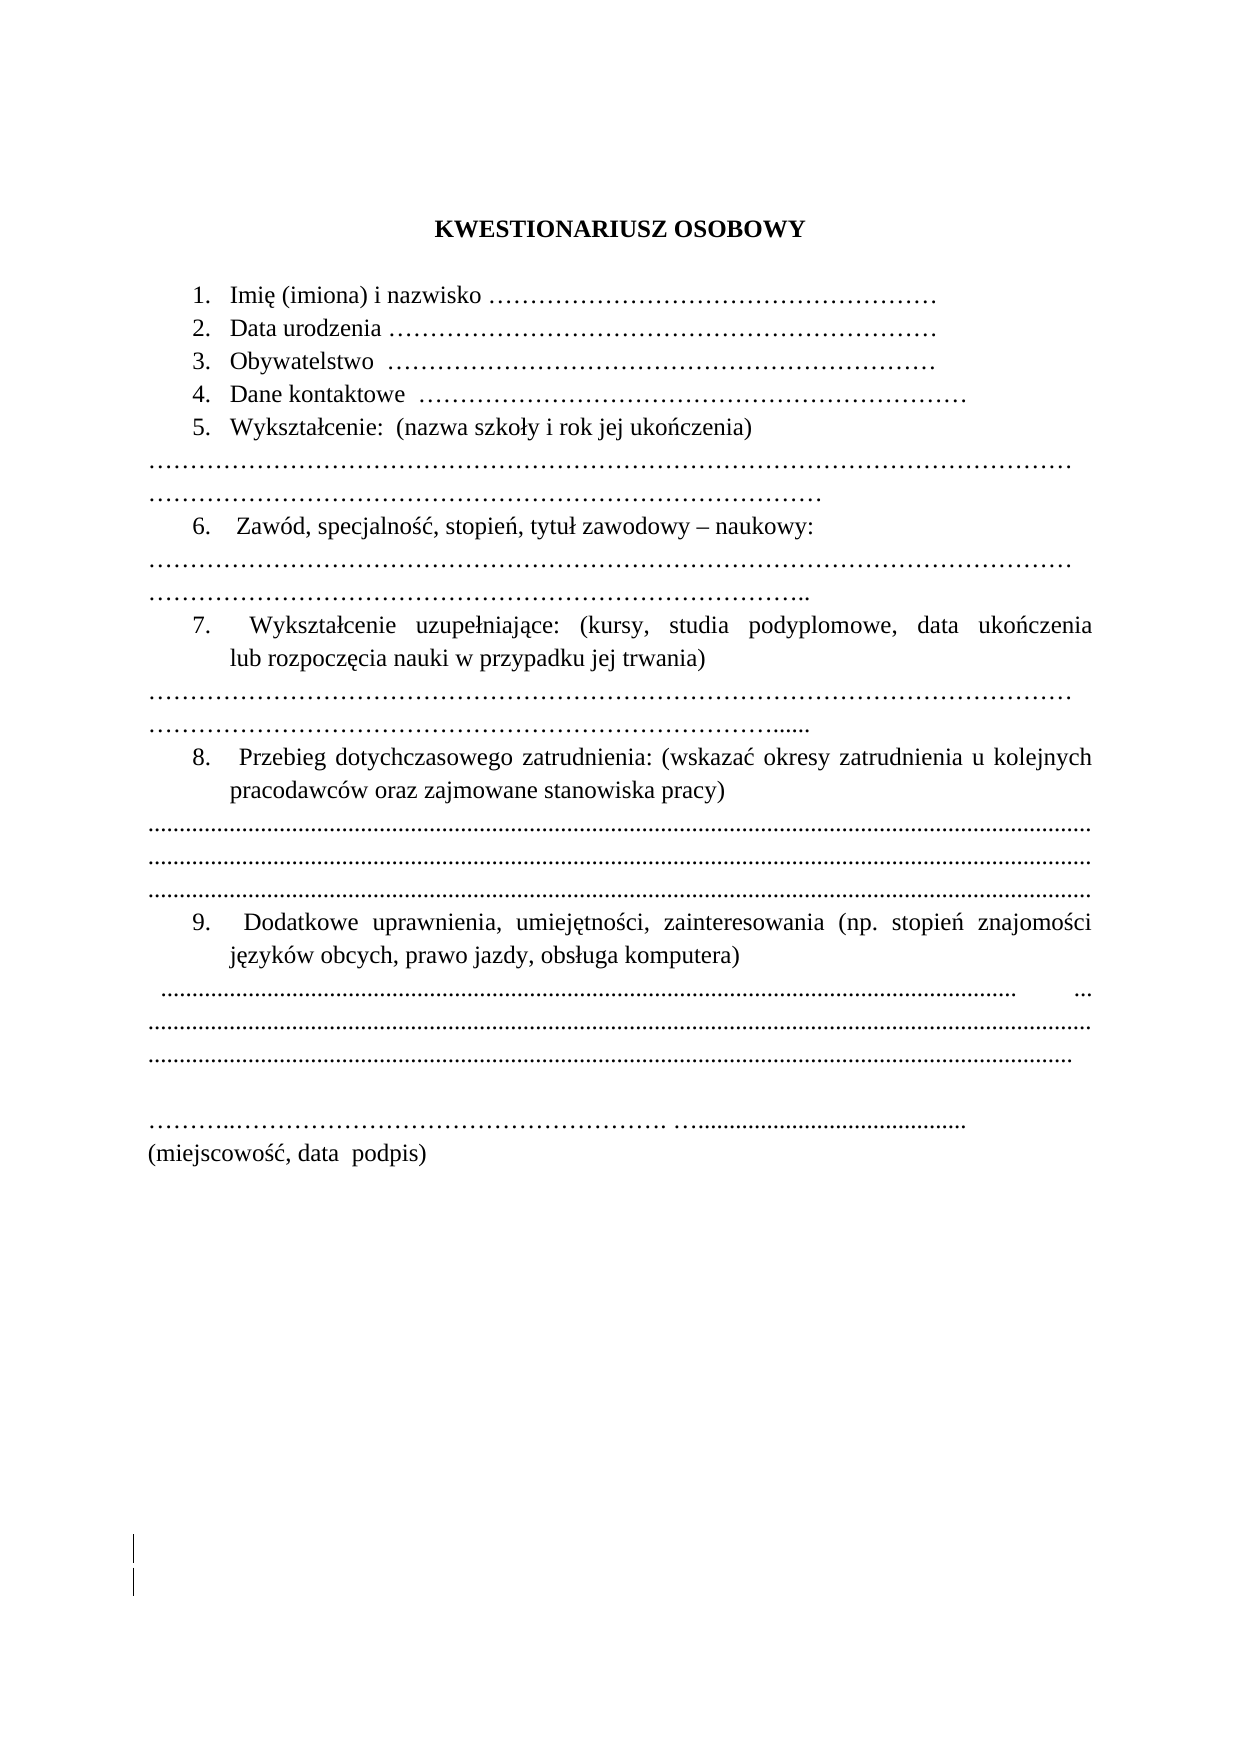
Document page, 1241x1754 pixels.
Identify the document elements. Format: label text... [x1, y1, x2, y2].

text ……………………………………………………………………………………………………………………………………………………………………...... [148, 676, 1093, 738]
text ………..……………………………………………. …........................................... [148, 1105, 1093, 1134]
text KWESTIONARIUSZ OSOBOWY [148, 214, 1093, 242]
text ……………………………………………………………………………………………………………………………………………………………………….. [148, 544, 1093, 606]
list Zawód, specjalność, stopień, tytuł zawodowy – naukowy: [192, 511, 1093, 539]
text ..................................................................................................................................................................................................................................................................................................................................................................................................................................................................... [148, 808, 1093, 903]
text (miejscowość, data podpis) [148, 1138, 1093, 1167]
list Obywatelstwo ………………………………………………………… [192, 346, 1093, 374]
list Dane kontaktowe ………………………………………………………… [192, 379, 1093, 407]
list Imię (imiona) i nazwisko ……………………………………………… [192, 280, 1093, 308]
list Wykształcenie: (nazwa szkoły i rok jej ukończenia) [192, 412, 1093, 441]
text ………………………………………………………………………………………………………………………………………………………………………… [148, 445, 1093, 507]
list Przebieg dotychczasowego zatrudnienia: (wskazać okresy zatrudnienia u kolejnych pracodawców oraz zajmowane stanowiska pracy) [192, 742, 1093, 804]
text ......................................................................................................................................... .............................................................................................................................................................................................................................................................................................................. [148, 973, 1093, 1068]
list Wykształcenie uzupełniające: (kursy, studia podyplomowe, data ukończenia lub rozpoczęcia nauki w przypadku jej trwania) [192, 610, 1093, 672]
list Dodatkowe uprawnienia, umiejętności, zainteresowania (np. stopień znajomości języków obcych, prawo jazdy, obsługa komputera) [192, 907, 1093, 969]
list Data urodzenia ………………………………………………………… [192, 313, 1093, 341]
